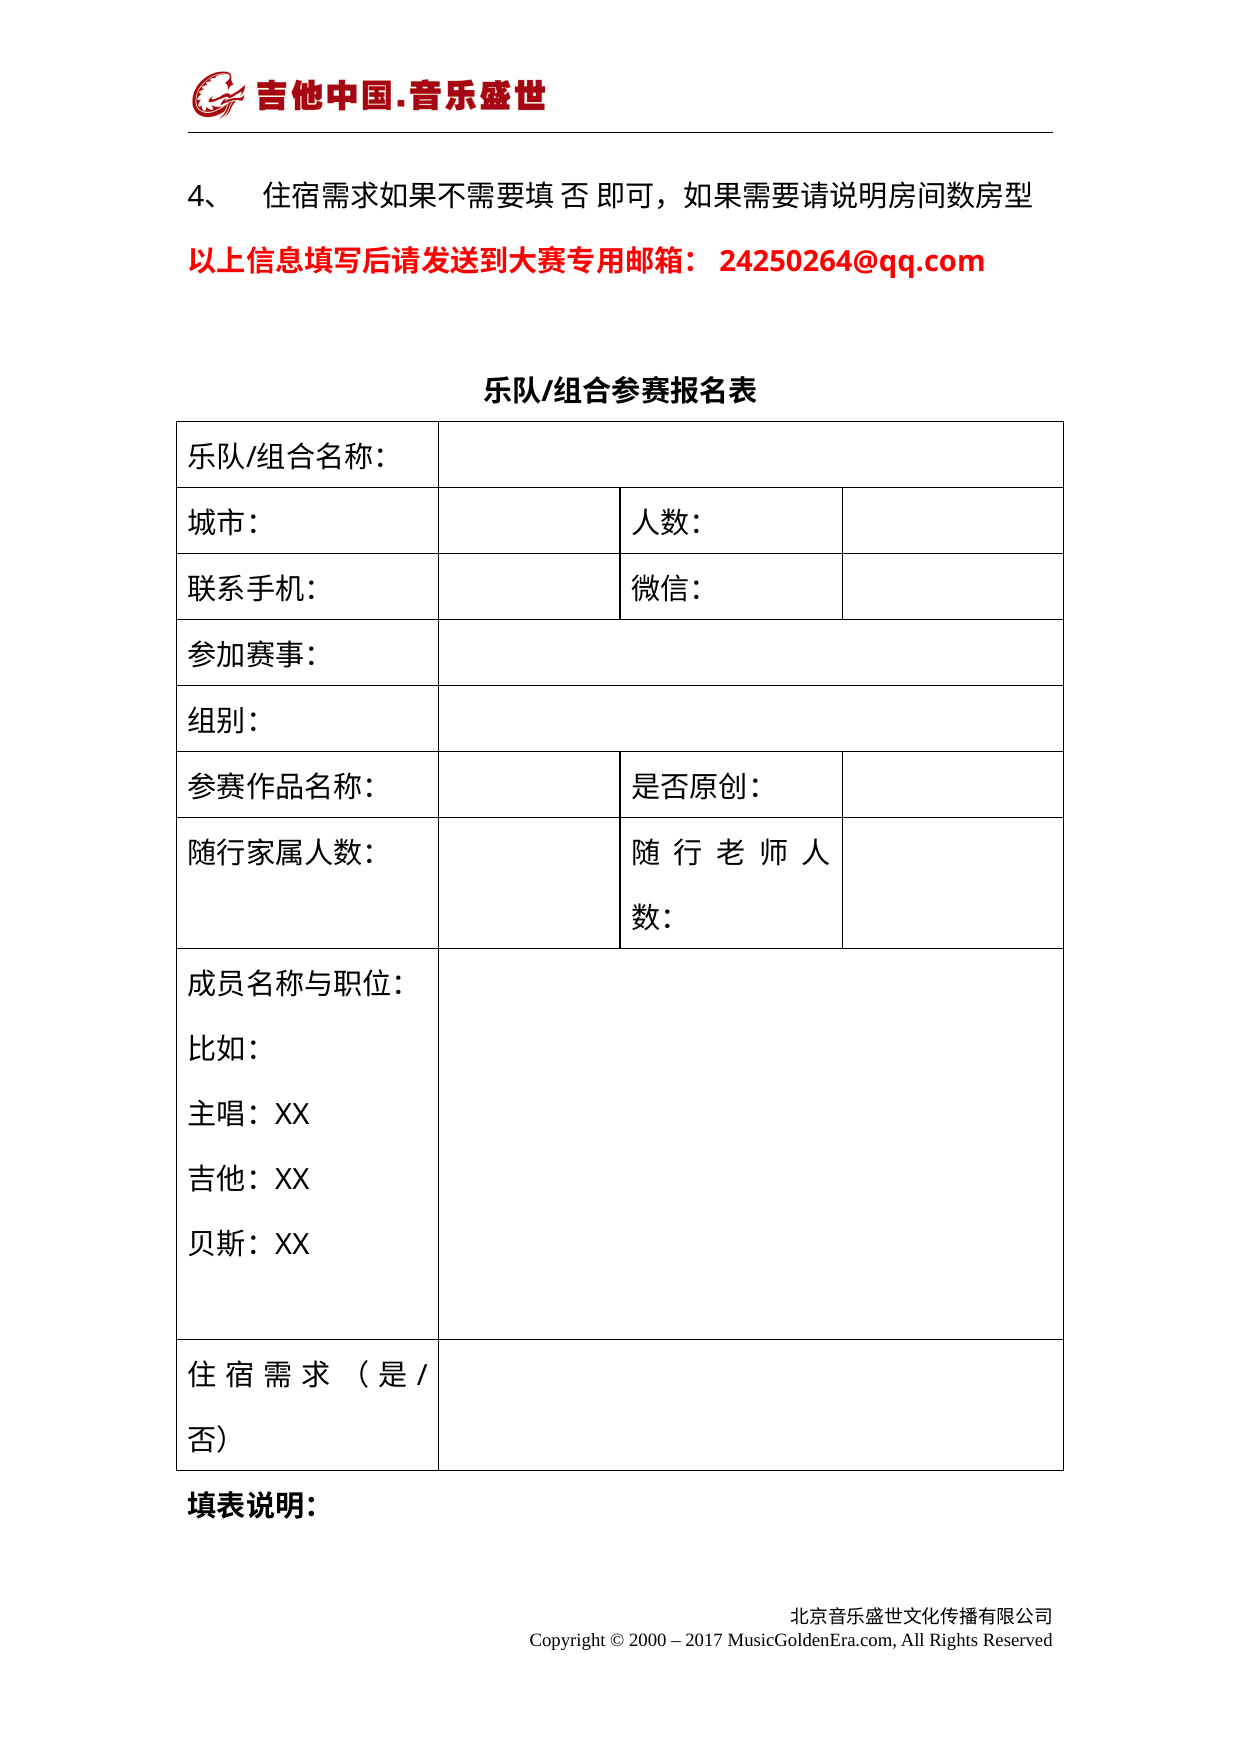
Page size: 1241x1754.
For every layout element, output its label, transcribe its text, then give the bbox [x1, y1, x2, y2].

picture [187, 68, 554, 122]
table_cell 联系手机： [177, 554, 438, 619]
table_cell 是否原创： [621, 752, 842, 817]
table_cell [439, 752, 619, 817]
table_cell [439, 1340, 1063, 1470]
table_cell [439, 949, 1063, 1339]
text 乐队/组合参赛报名表 [187, 356, 1053, 421]
text 以上信息填写后请发送到大赛专用邮箱： 24250264@qq.com [187, 226, 1053, 291]
table_cell 参赛作品名称： [177, 752, 438, 817]
table_header 乐队/组合名称： [177, 422, 438, 487]
table_cell 微信： [621, 554, 842, 619]
table_cell 随行家属人数： [177, 818, 438, 948]
table_cell 随行老师人数： [621, 818, 842, 948]
table_cell 成员名称与职位： 比如： 主唱：XX 吉他：XX 贝斯：XX [177, 949, 438, 1339]
list 住宿需求如果不需要填 否 即可，如果需要请说明房间数房型 [187, 161, 1053, 226]
table_cell [439, 686, 1063, 751]
table_cell [843, 488, 1063, 553]
table_cell 参加赛事： [177, 620, 438, 685]
table_cell [843, 752, 1063, 817]
table_cell [439, 620, 1063, 685]
table_cell 住宿需求（是/否） [177, 1340, 438, 1470]
table_cell [439, 818, 619, 948]
table_cell 城市： [177, 488, 438, 553]
table_cell 人数： [621, 488, 842, 553]
table_cell [843, 818, 1063, 948]
table_cell 组别： [177, 686, 438, 751]
table_cell [843, 554, 1063, 619]
text 填表说明： [187, 1471, 1053, 1536]
table_cell [439, 554, 619, 619]
table_header [439, 422, 1063, 487]
table_cell [439, 488, 619, 553]
